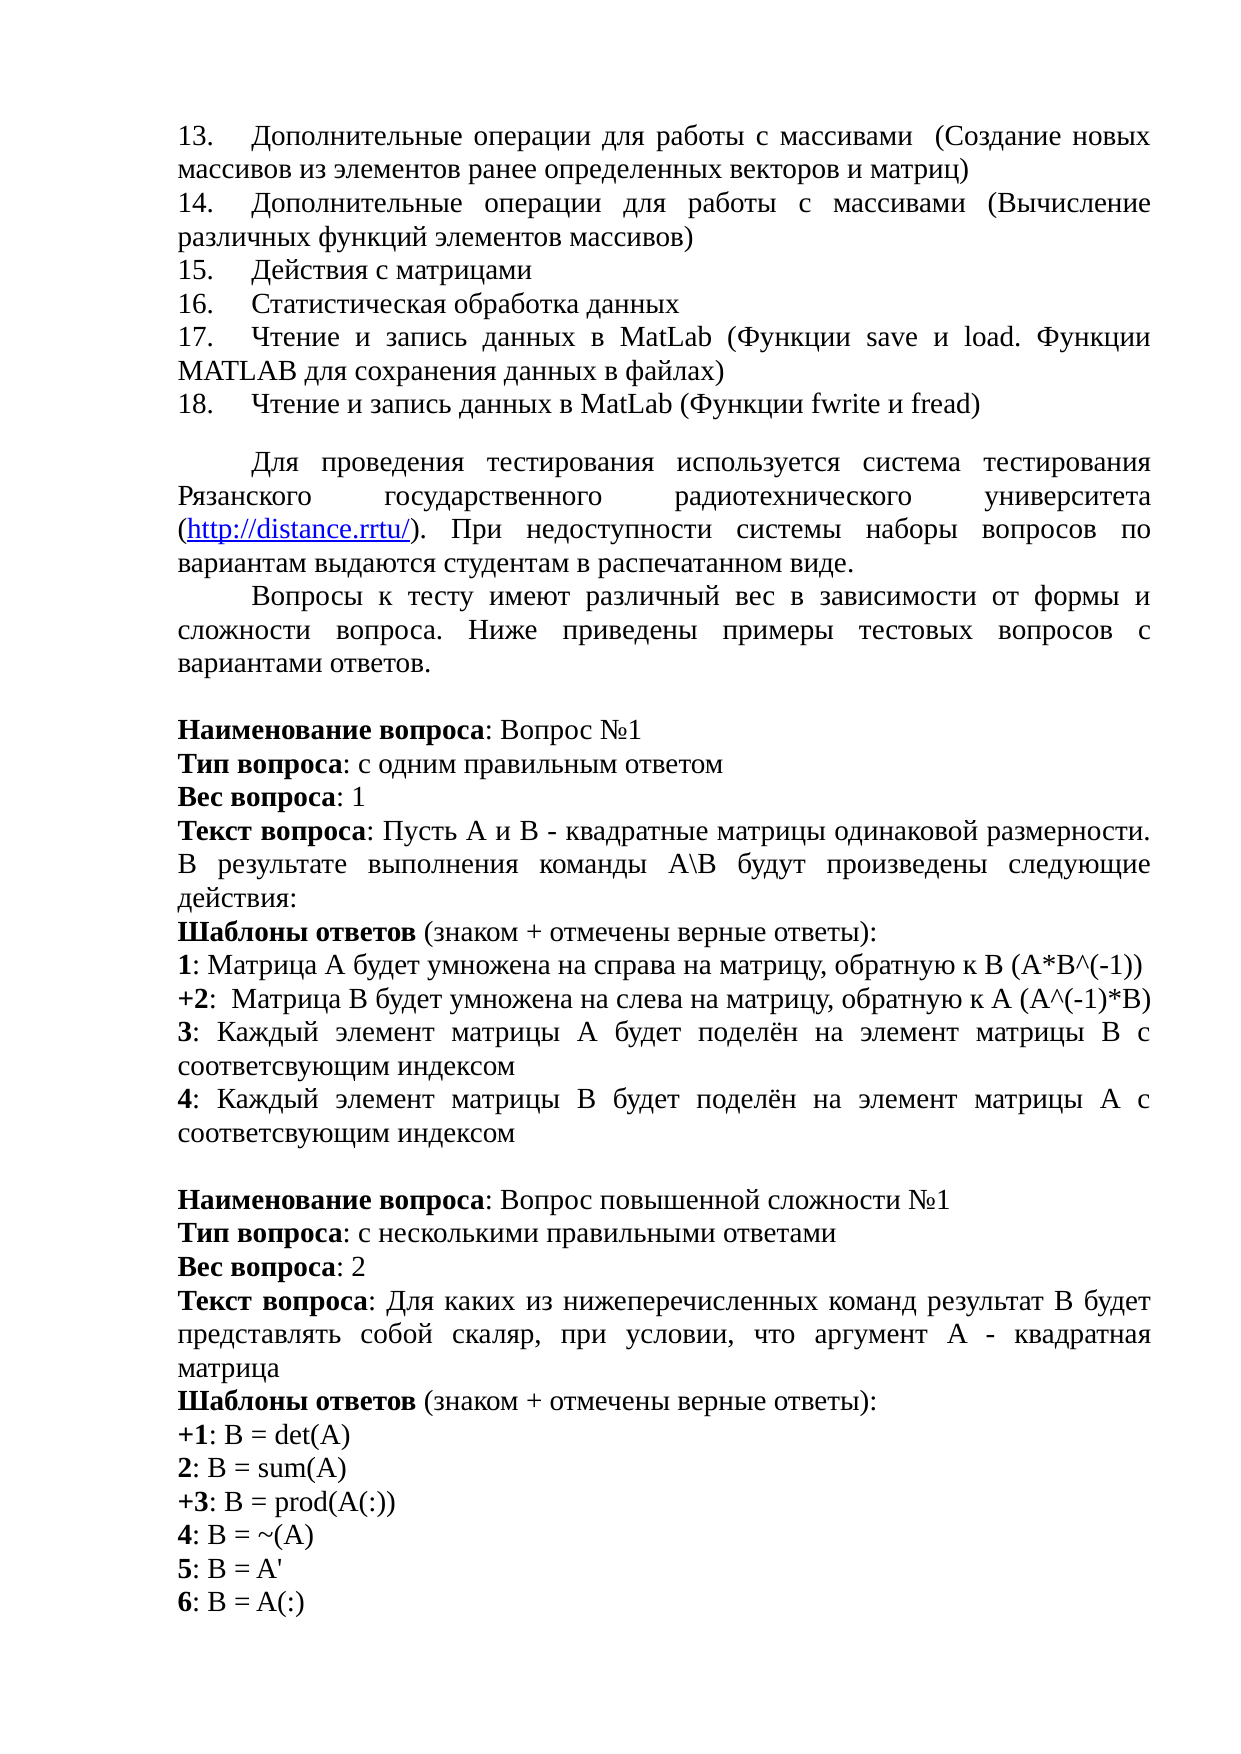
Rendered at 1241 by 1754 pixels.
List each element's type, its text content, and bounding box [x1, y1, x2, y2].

text 5: B = A' [177, 1551, 1152, 1584]
text Текст вопроса: Для каких из нижеперечисленных команд результат B будет представлять собой скаляр, при условии, что аргумент A - квадратная матрица [177, 1283, 1152, 1383]
text Вес вопроса: 1 [177, 779, 1152, 813]
text Тип вопроса: с одним правильным ответом [177, 746, 1152, 779]
text 3: Каждый элемент матрицы А будет поделён на элемент матрицы В с соответсвующим индексом [177, 1014, 1152, 1081]
text Вес вопроса: 2 [177, 1249, 1152, 1283]
text Наименование вопроса: Вопрос №1 [177, 712, 1152, 746]
text 18. Чтение и запись данных в MatLab (Функции fwrite и fread) [177, 386, 1152, 420]
text Для проведения тестирования используется система тестирования Рязанского государственного радиотехнического университета (http://distance.rrtu/). При недоступности системы наборы вопросов по вариантам выдаются студентам в распечатанном виде. [177, 444, 1152, 578]
text 4: B = ~(A) [177, 1517, 1152, 1551]
text 1: Матрица А будет умножена на справа на матрицу, обратную к В (A*B^(-1)) [177, 947, 1152, 981]
text 15. Действия с матрицами [177, 252, 1152, 286]
text Наименование вопроса: Вопрос повышенной сложности №1 [177, 1182, 1152, 1216]
text 4: Каждый элемент матрицы В будет поделён на элемент матрицы А с соответсвующим индексом [177, 1081, 1152, 1148]
text 14. Дополнительные операции для работы с массивами (Вычисление различных функций элементов массивов) [177, 185, 1152, 252]
text +3: B = prod(A(:)) [177, 1484, 1152, 1517]
text +1: B = det(A) [177, 1417, 1152, 1450]
text 16. Статистическая обработка данных [177, 286, 1152, 319]
text Текст вопроса: Пусть А и В - квадратные матрицы одинаковой размерности. В результате выполнения команды А\В будут произведены следующие действия: [177, 813, 1152, 914]
text Вопросы к тесту имеют различный вес в зависимости от формы и сложности вопроса. Ниже приведены примеры тестовых вопросов с вариантами ответов. [177, 578, 1152, 679]
text +2: Матрица В будет умножена на слева на матрицу, обратную к А (A^(-1)*B) [177, 981, 1152, 1014]
text 6: B = A(:) [177, 1584, 1152, 1618]
text Тип вопроса: с несколькими правильными ответами [177, 1216, 1152, 1249]
text 2: B = sum(A) [177, 1450, 1152, 1484]
text 13. Дополнительные операции для работы с массивами (Создание новых массивов из элементов ранее определенных векторов и матриц) [177, 118, 1152, 185]
text 17. Чтение и запись данных в MatLab (Функции save и load. Функции MATLAB для сохранения данных в файлах) [177, 319, 1152, 386]
text Шаблоны ответов (знаком + отмечены верные ответы): [177, 1383, 1152, 1417]
text Шаблоны ответов (знаком + отмечены верные ответы): [177, 914, 1152, 947]
